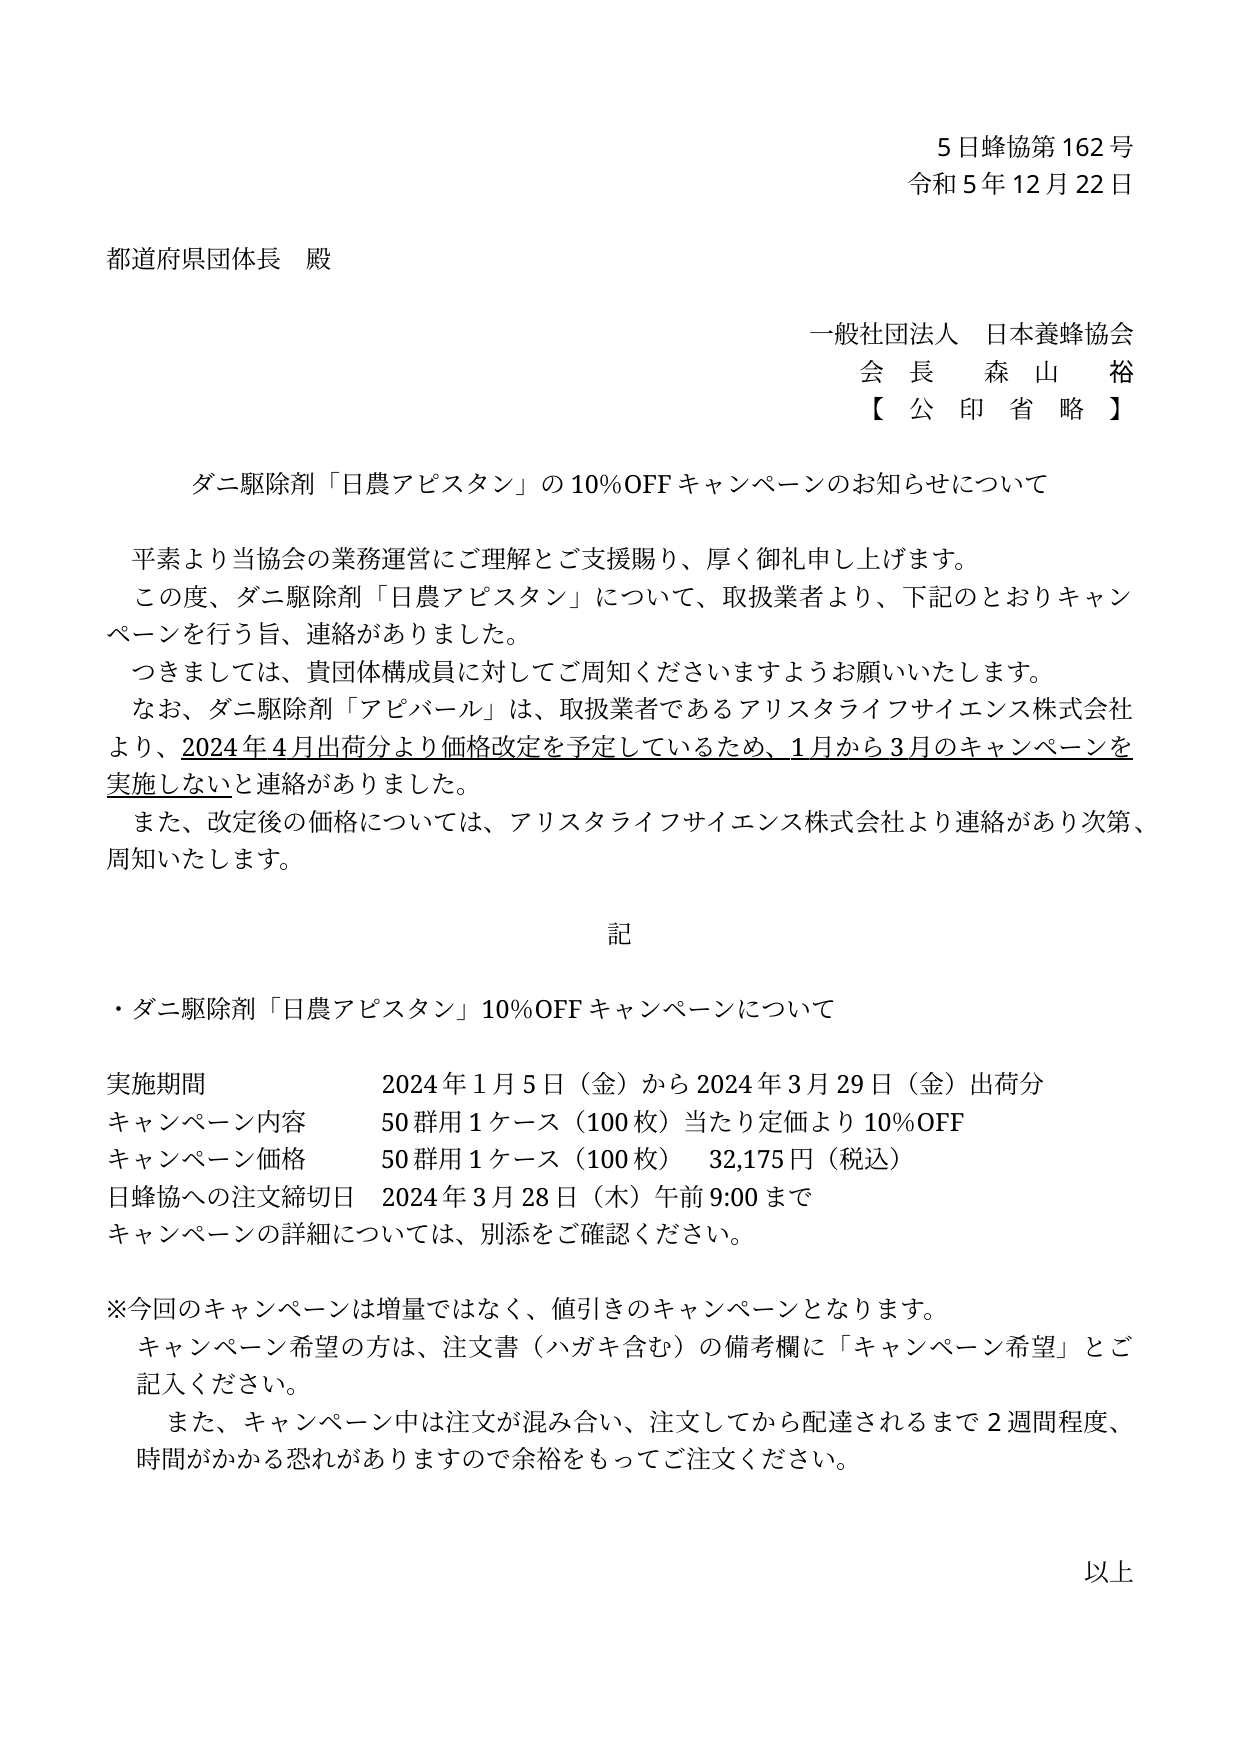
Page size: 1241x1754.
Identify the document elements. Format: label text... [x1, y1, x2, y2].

text 【 公 印 省 略 】 [106, 389, 1134, 427]
text 一般社団法人 日本養蜂協会 [106, 314, 1134, 352]
text 5日蜂協第162号 [106, 127, 1134, 164]
text ※今回のキャンペーンは増量ではなく、値引きのキャンペーンとなります。 [106, 1289, 1134, 1327]
text 以上 [106, 1552, 1134, 1589]
subtitle 記 [106, 914, 1134, 952]
text つきましては、貴団体構成員に対してご周知くださいますようお願いいたします。 [106, 652, 1134, 689]
text なお、ダニ駆除剤「アピバール」は、取扱業者であるアリスタライフサイエンス株式会社より、2024年4月出荷分より価格改定を予定しているため、1月から3月のキャンペーンを実施しないと連絡がありました。 [106, 689, 1134, 802]
text ダニ駆除剤「日農アピスタン」の10％OFFキャンペーンのお知らせについて [106, 464, 1134, 502]
text 実施期間 2024年１月5日（金）から2024年3月29日（金）出荷分 [106, 1064, 1134, 1102]
text 会 長 森 山 𥙿 [106, 352, 1134, 389]
text また、改定後の価格については、アリスタライフサイエンス株式会社より連絡があり次第、周知いたします。 [106, 802, 1134, 877]
text キャンペーンの詳細については、別添をご確認ください。 [106, 1214, 1134, 1252]
text 平素より当協会の業務運営にご理解とご支援賜り、厚く御礼申し上げます。 [106, 539, 1134, 577]
text 令和5年12月22日 [106, 164, 1134, 202]
text この度、ダニ駆除剤「日農アピスタン」について、取扱業者より、下記のとおりキャンペーンを行う旨、連絡がありました。 [106, 577, 1134, 652]
text キャンペーン希望の方は、注文書（ハガキ含む）の備考欄に「キャンペーン希望」とご記入ください。 [136, 1327, 1134, 1402]
text ・ダニ駆除剤「日農アピスタン」10％OFFキャンペーンについて [106, 989, 1134, 1027]
text キャンペーン価格 50群用1ケース（100枚） 32,175円（税込） [106, 1139, 1134, 1177]
text また、キャンペーン中は注文が混み合い、注文してから配達されるまで2週間程度、時間がかかる恐れがありますので余裕をもってご注文ください。 [136, 1402, 1134, 1477]
text キャンペーン内容 50群用1ケース（100枚）当たり定価より10％OFF [106, 1102, 1134, 1139]
text 都道府県団体長 殿 [106, 239, 1134, 277]
text 日蜂協への注文締切日 2024年3月28日（木）午前9:00まで [106, 1177, 1134, 1214]
